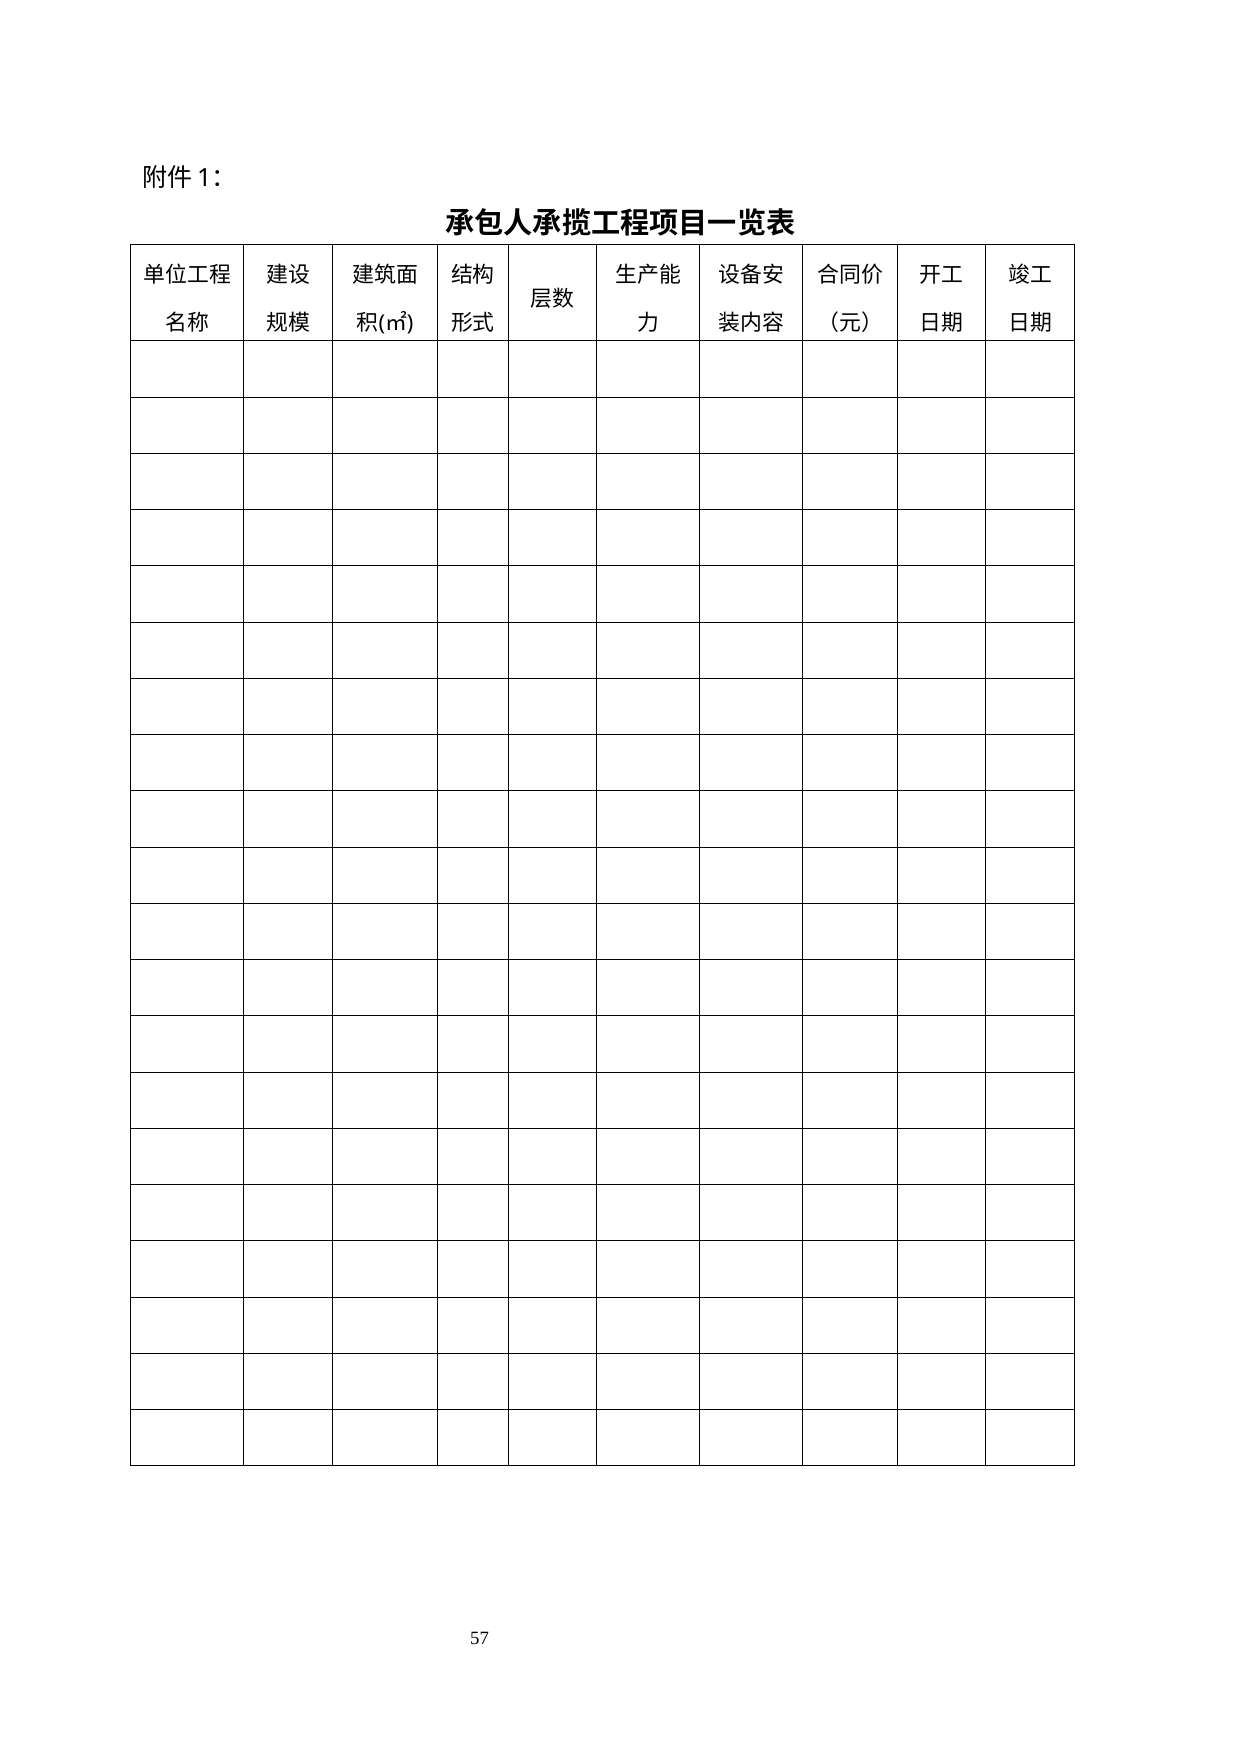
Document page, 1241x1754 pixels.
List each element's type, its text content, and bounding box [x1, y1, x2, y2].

table_cell [700, 1185, 802, 1240]
table_header 竣工 日期 [986, 245, 1074, 340]
table_cell [509, 791, 596, 847]
table_cell [986, 623, 1074, 678]
table_cell [333, 398, 437, 453]
table_cell [700, 566, 802, 622]
table_cell [509, 623, 596, 678]
table_cell [597, 1016, 699, 1072]
table_cell [986, 1016, 1074, 1072]
table_cell [509, 1241, 596, 1297]
table_cell [244, 1241, 332, 1297]
table_cell [700, 510, 802, 565]
table_cell [333, 791, 437, 847]
table_cell [438, 1129, 508, 1184]
table_cell [333, 1016, 437, 1072]
table_cell [986, 848, 1074, 903]
table_cell [509, 679, 596, 734]
table_cell [986, 1129, 1074, 1184]
table_cell [803, 623, 897, 678]
table_cell [131, 960, 243, 1015]
table_cell [898, 1073, 985, 1128]
table_cell [597, 1073, 699, 1128]
table_cell [131, 1073, 243, 1128]
table_cell [244, 791, 332, 847]
table_header 设备安装内容 [700, 245, 802, 340]
table_cell [803, 1185, 897, 1240]
table_cell [803, 510, 897, 565]
table_cell [438, 848, 508, 903]
table_cell [509, 510, 596, 565]
table_cell [333, 1185, 437, 1240]
table_cell [333, 679, 437, 734]
table_cell [333, 848, 437, 903]
table_cell [597, 960, 699, 1015]
table_cell [244, 848, 332, 903]
table_cell [898, 1354, 985, 1409]
table_cell [438, 398, 508, 453]
table_cell [597, 1185, 699, 1240]
table_cell [131, 735, 243, 790]
table_cell [803, 848, 897, 903]
table_cell [131, 1016, 243, 1072]
table_cell [986, 679, 1074, 734]
table_cell [509, 1185, 596, 1240]
table_cell [700, 1129, 802, 1184]
table_cell [333, 510, 437, 565]
table_header 结构形式 [438, 245, 508, 340]
table_cell [509, 960, 596, 1015]
table_cell [131, 679, 243, 734]
table_cell [438, 1410, 508, 1465]
table_cell [333, 1410, 437, 1465]
table_cell [803, 1354, 897, 1409]
table_cell [597, 1354, 699, 1409]
table_cell [509, 1298, 596, 1353]
table_header 生产能力 [597, 245, 699, 340]
table_cell [131, 1185, 243, 1240]
table_cell [986, 791, 1074, 847]
table_cell [438, 1185, 508, 1240]
table_cell [333, 341, 437, 397]
table_cell [131, 1241, 243, 1297]
table_cell [898, 1185, 985, 1240]
table_cell [803, 454, 897, 509]
table_header 层数 [509, 245, 596, 340]
table_cell [597, 341, 699, 397]
table_cell [700, 735, 802, 790]
table_cell [986, 398, 1074, 453]
table_cell [898, 341, 985, 397]
table_cell [898, 960, 985, 1015]
table_cell [803, 791, 897, 847]
table_cell [898, 454, 985, 509]
table_cell [244, 1129, 332, 1184]
table_cell [509, 1354, 596, 1409]
table_cell [509, 848, 596, 903]
table_cell [700, 454, 802, 509]
table_cell [509, 454, 596, 509]
table_cell [244, 623, 332, 678]
table_cell [509, 735, 596, 790]
table_cell [898, 791, 985, 847]
table_cell [700, 848, 802, 903]
table_cell [131, 454, 243, 509]
table_cell [803, 1241, 897, 1297]
table_cell [333, 623, 437, 678]
table_cell [898, 398, 985, 453]
table_cell [438, 510, 508, 565]
table_cell [131, 904, 243, 959]
table_cell [509, 1410, 596, 1465]
table_cell [131, 791, 243, 847]
table_cell [898, 848, 985, 903]
table_header 建设 规模 [244, 245, 332, 340]
table_cell [438, 679, 508, 734]
table_cell [438, 960, 508, 1015]
table_cell [803, 1298, 897, 1353]
table_cell [438, 341, 508, 397]
table_cell [333, 735, 437, 790]
table_cell [700, 341, 802, 397]
table_cell [700, 1410, 802, 1465]
table_cell [131, 848, 243, 903]
table_cell [438, 1241, 508, 1297]
table_cell [700, 1073, 802, 1128]
table_cell [244, 1298, 332, 1353]
table_cell [700, 623, 802, 678]
table_cell [438, 791, 508, 847]
table_cell [244, 1073, 332, 1128]
table_cell [898, 1129, 985, 1184]
table_cell [803, 1016, 897, 1072]
table_cell [509, 566, 596, 622]
table_cell [803, 960, 897, 1015]
table_cell [131, 341, 243, 397]
table_cell [803, 904, 897, 959]
table_cell [509, 1129, 596, 1184]
table_cell [597, 454, 699, 509]
table_cell [803, 566, 897, 622]
table_cell [438, 566, 508, 622]
table_cell [244, 454, 332, 509]
table_cell [244, 341, 332, 397]
table_cell [244, 566, 332, 622]
table_cell [438, 1016, 508, 1072]
table_cell [333, 904, 437, 959]
table_cell [986, 1241, 1074, 1297]
table_cell [509, 1016, 596, 1072]
table_cell [898, 566, 985, 622]
table_cell [244, 510, 332, 565]
table_cell [803, 735, 897, 790]
table_cell [898, 623, 985, 678]
table_cell [597, 735, 699, 790]
table_cell [700, 1016, 802, 1072]
table_cell [333, 1073, 437, 1128]
table_cell [803, 1129, 897, 1184]
table_cell [597, 623, 699, 678]
table_cell [333, 566, 437, 622]
table_cell [438, 623, 508, 678]
table_cell [986, 510, 1074, 565]
table_cell [597, 510, 699, 565]
table_cell [131, 1298, 243, 1353]
table_cell [898, 510, 985, 565]
table_cell [333, 1298, 437, 1353]
table_header 单位工程名称 [131, 245, 243, 340]
table_header 合同价（元） [803, 245, 897, 340]
table_header 建筑面积(㎡) [333, 245, 437, 340]
table_cell [244, 1016, 332, 1072]
table_cell [244, 735, 332, 790]
table_cell [898, 1298, 985, 1353]
table_cell [700, 679, 802, 734]
table_cell [597, 791, 699, 847]
table_cell [597, 904, 699, 959]
table_cell [803, 341, 897, 397]
table_cell [597, 1241, 699, 1297]
table_cell [131, 1410, 243, 1465]
table_cell [700, 398, 802, 453]
table_cell [333, 960, 437, 1015]
table_cell [333, 454, 437, 509]
table_cell [244, 398, 332, 453]
table_cell [244, 1185, 332, 1240]
table_cell [597, 1298, 699, 1353]
table_cell [438, 904, 508, 959]
table_cell [509, 904, 596, 959]
table_cell [333, 1129, 437, 1184]
table_cell [244, 1354, 332, 1409]
table_cell [333, 1241, 437, 1297]
text 承包人承揽工程项目一览表 [142, 196, 1098, 243]
table_cell [438, 735, 508, 790]
table_cell [597, 566, 699, 622]
table_cell [597, 1129, 699, 1184]
table_cell [986, 454, 1074, 509]
table_cell [898, 679, 985, 734]
table_cell [597, 848, 699, 903]
table_cell [986, 1410, 1074, 1465]
table_cell [700, 791, 802, 847]
table_cell [803, 1410, 897, 1465]
table_cell [986, 1185, 1074, 1240]
text 附件1： [142, 148, 1098, 196]
table_cell [700, 1298, 802, 1353]
table_cell [700, 960, 802, 1015]
table_cell [986, 1073, 1074, 1128]
table_cell [700, 1354, 802, 1409]
table_cell [438, 1298, 508, 1353]
table_cell [986, 960, 1074, 1015]
table_cell [509, 1073, 596, 1128]
table_cell [898, 904, 985, 959]
table_cell [244, 679, 332, 734]
table_cell [986, 735, 1074, 790]
table_cell [597, 1410, 699, 1465]
table_cell [898, 735, 985, 790]
table_cell [131, 510, 243, 565]
table_cell [803, 679, 897, 734]
table_cell [131, 398, 243, 453]
table_cell [131, 1354, 243, 1409]
table_cell [438, 1073, 508, 1128]
table_cell [597, 398, 699, 453]
table_cell [986, 904, 1074, 959]
table_cell [803, 398, 897, 453]
table_cell [986, 1298, 1074, 1353]
table_cell [244, 904, 332, 959]
table_cell [700, 904, 802, 959]
table_cell [131, 1129, 243, 1184]
table_cell [509, 341, 596, 397]
table_cell [333, 1354, 437, 1409]
table_cell [244, 960, 332, 1015]
table_cell [898, 1241, 985, 1297]
table_cell [898, 1410, 985, 1465]
table_header 开工 日期 [898, 245, 985, 340]
table_cell [700, 1241, 802, 1297]
table_cell [131, 566, 243, 622]
table_cell [509, 398, 596, 453]
table_cell [597, 679, 699, 734]
table_cell [131, 623, 243, 678]
table_cell [986, 566, 1074, 622]
table_cell [244, 1410, 332, 1465]
table_cell [438, 454, 508, 509]
table_cell [898, 1016, 985, 1072]
table_cell [986, 1354, 1074, 1409]
table_cell [986, 341, 1074, 397]
table_cell [803, 1073, 897, 1128]
table_cell [438, 1354, 508, 1409]
